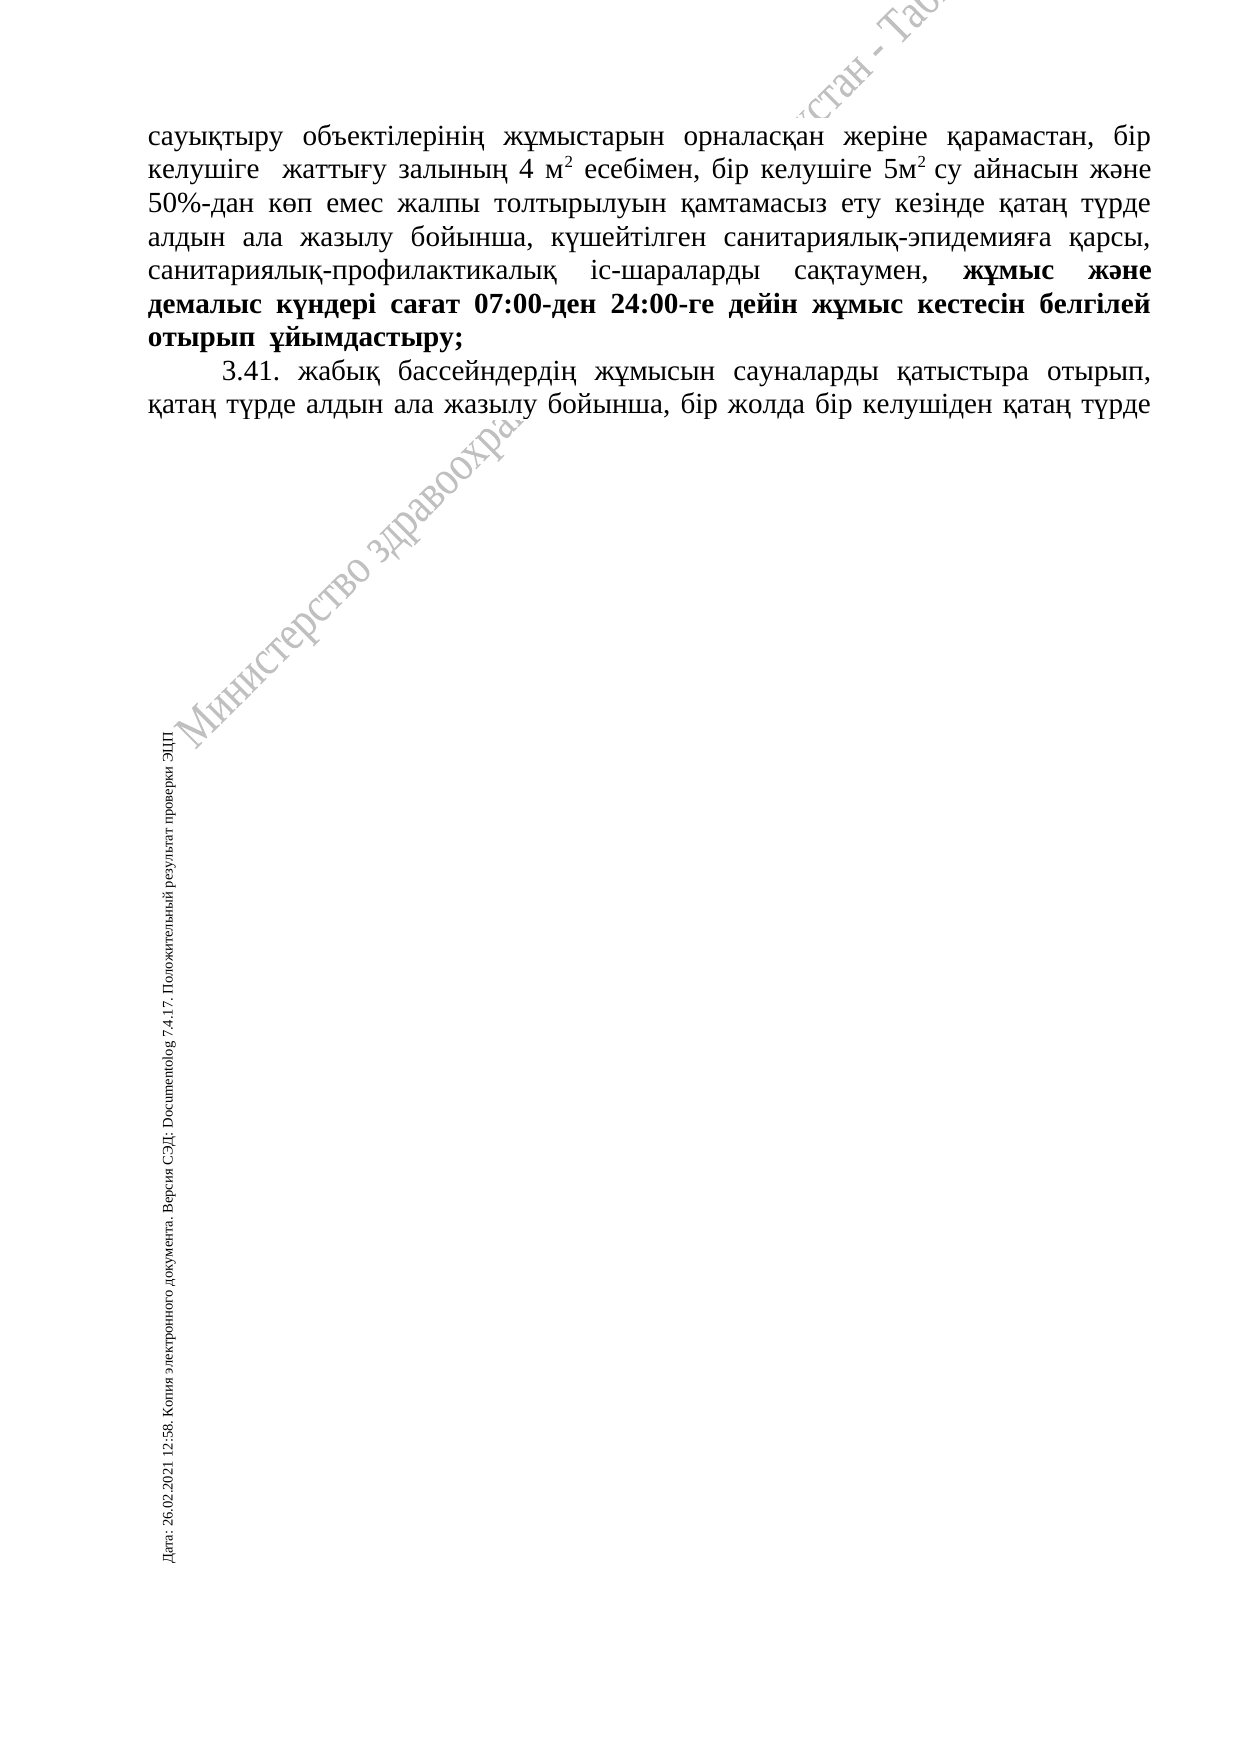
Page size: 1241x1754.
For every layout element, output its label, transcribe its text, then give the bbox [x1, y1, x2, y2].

text 3.40. фитнес-орталықтардың, фитнес-клубтардың, бассейндер мен сауналарды, СПА, массаж, пилинг және т. б.іске қосылуымен спорттық-сауықтыру объектілерінің жұмыстарын орналасқан жеріне қарамастан, бір келушіге жаттығу залының 4 м2 есебімен, бір келушіге 5м2 су айнасын және 50%-дан көп емес жалпы толтырылуын қамтамасыз ету кезінде қатаң түрде алдын ала жазылу бойынша, күшейтілген санитариялық-эпидемияға қарсы, санитариялық-профилактикалық іс-шараларды сақтаумен, жұмыс және демалыс күндері сағат 07:00-ден 24:00-ге дейін жұмыс кестесін белгілей отырып ұйымдастыру; [148, 118, 1152, 353]
text 3.41. жабық бассейндердің жұмысын сауналарды қатыстыра отырып, қатаң түрде алдын ала жазылу бойынша, бір жолда бір келушіден қатаң түрде бір уақытта болуын қамтамасыз ете отырып, олар болмаған кезде бір адамға 5м2су айнасын есептей отырып, күшейтілген санитариялық-эпидемияға қарсы, санитариялық-профилактикалық іс-шараларды сақтаумен, жұмыс және демалыс күндері сағат 07:00-ден 22:00-ге дейін жұмыс кестесін белгілеумен ұйымдастыру; [148, 353, 1152, 419]
